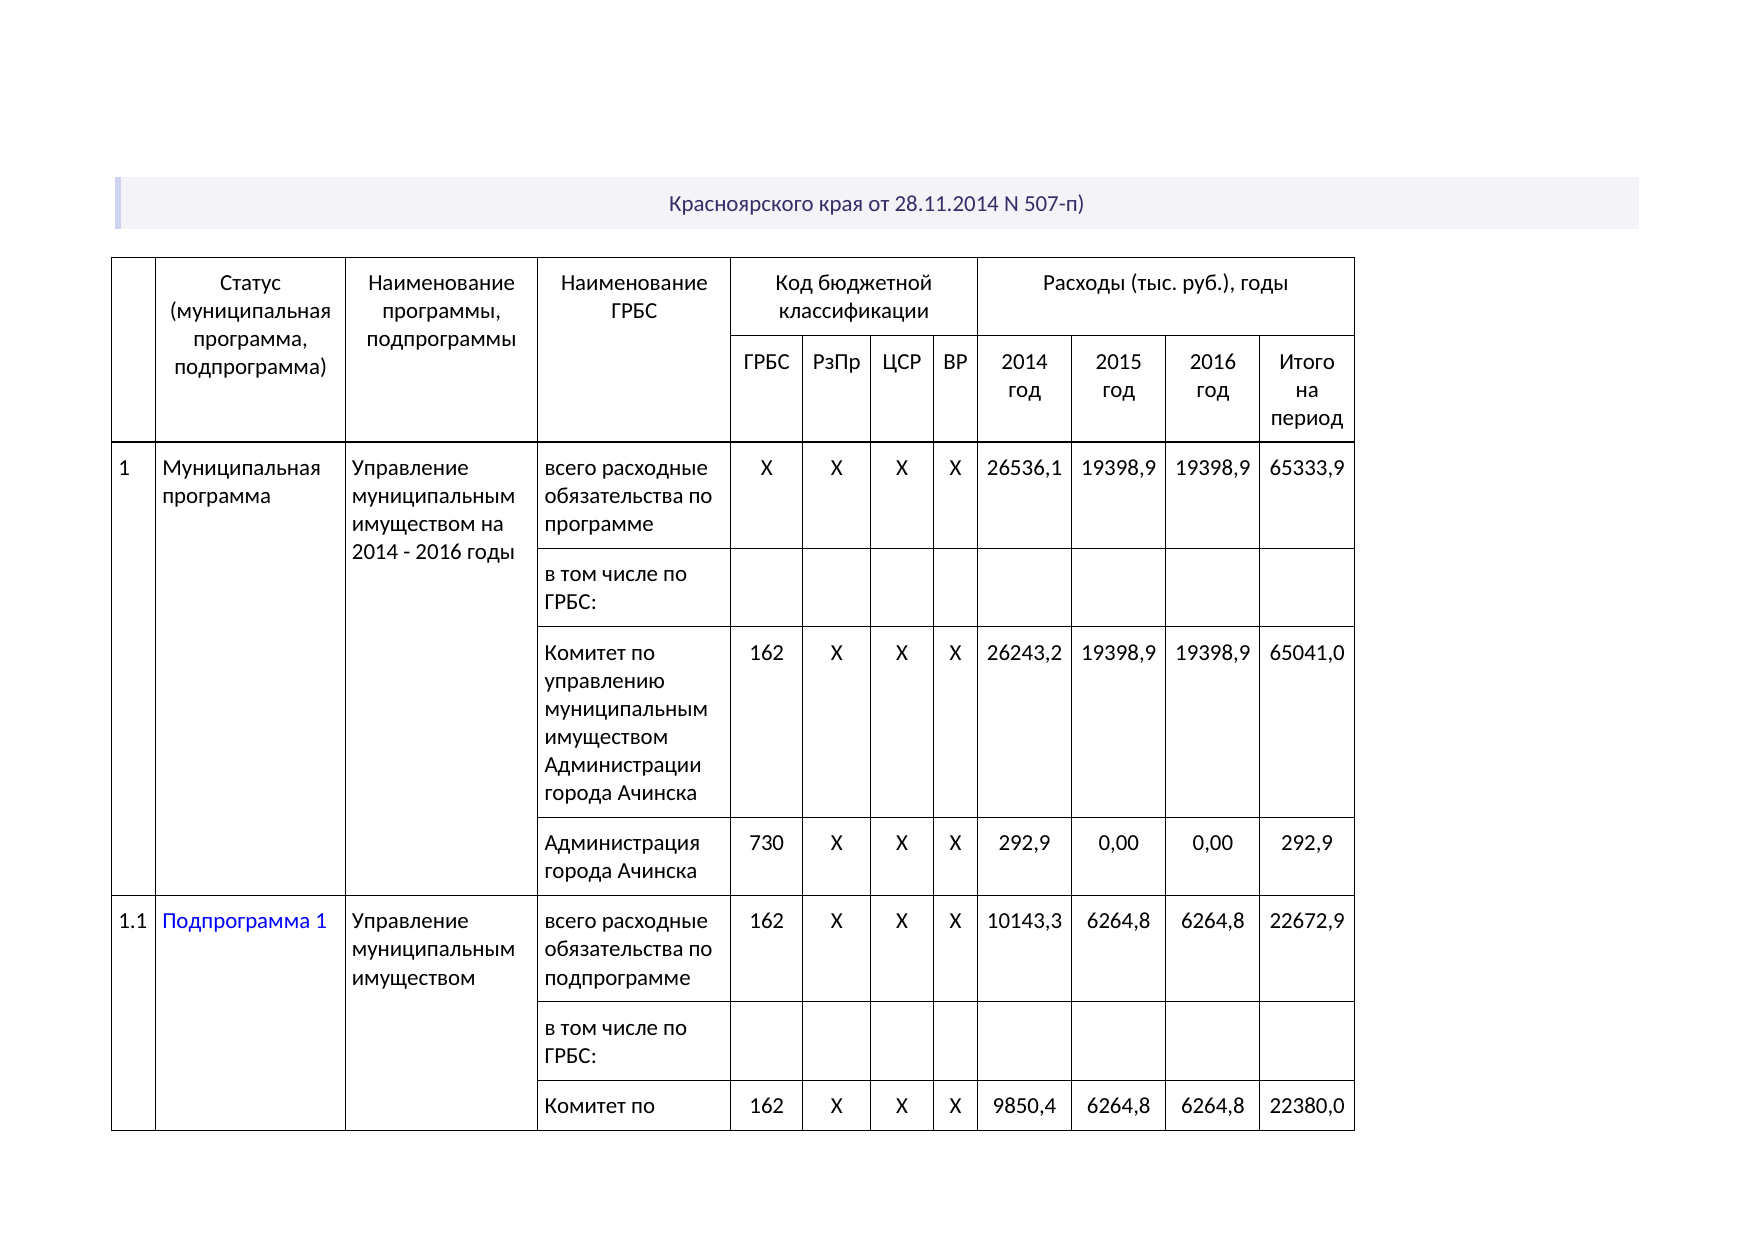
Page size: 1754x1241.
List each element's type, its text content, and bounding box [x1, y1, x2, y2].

table_cell 162 [731, 627, 802, 817]
table_cell ГРБС [731, 336, 802, 441]
table_header Наименование программы, подпрограммы [346, 258, 537, 441]
table_cell 19398,9 [1072, 443, 1165, 548]
table_cell Х [934, 1081, 977, 1130]
table_cell 10143,3 [978, 896, 1071, 1001]
table_cell Комитет по управлению муниципальным имуществом Администрации города Ачинска [538, 627, 730, 817]
table_cell [871, 549, 933, 626]
table_header Наименование ГРБС [538, 258, 730, 441]
table_cell [934, 549, 977, 626]
table_cell Х [934, 896, 977, 1001]
table_cell 2014 год [978, 336, 1071, 441]
table_cell Х [871, 818, 933, 895]
table_cell 1 [112, 443, 155, 895]
table_cell [731, 1002, 802, 1079]
table_cell 26536,1 [978, 443, 1071, 548]
table_cell Муниципальная программа [156, 443, 345, 895]
table_cell [1260, 1002, 1354, 1079]
table_cell [978, 549, 1071, 626]
table_cell Х [934, 627, 977, 817]
table_cell 22672,9 [1260, 896, 1354, 1001]
table_cell 0,00 [1072, 818, 1165, 895]
table_cell РзПр [803, 336, 870, 441]
table_cell 65041,0 [1260, 627, 1354, 817]
table_cell 730 [731, 818, 802, 895]
table_cell 19398,9 [1166, 627, 1259, 817]
table_cell Х [934, 818, 977, 895]
table_cell [803, 1002, 870, 1079]
table_cell 2016 год [1166, 336, 1259, 441]
table_cell 162 [731, 896, 802, 1001]
table_cell 2015 год [1072, 336, 1165, 441]
table_cell Итого на период [1260, 336, 1354, 441]
table_cell 6264,8 [1166, 1081, 1259, 1130]
table_cell 26243,2 [978, 627, 1071, 817]
table_cell 162 [731, 1081, 802, 1130]
table_cell [934, 1002, 977, 1079]
table_cell 6264,8 [1072, 1081, 1165, 1130]
table_cell [731, 549, 802, 626]
table_cell в том числе по ГРБС: [538, 1002, 730, 1079]
table_cell [871, 1002, 933, 1079]
table_cell всего расходные обязательства по подпрограмме [538, 896, 730, 1001]
table_cell 1.1 [112, 896, 155, 1130]
table_cell 6264,8 [1166, 896, 1259, 1001]
table_cell Управление муниципальным имуществом [346, 896, 537, 1130]
table_cell Х [871, 1081, 933, 1130]
table_cell 292,9 [978, 818, 1071, 895]
table_cell Х [803, 896, 870, 1001]
table_cell Х [731, 443, 802, 548]
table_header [121, 177, 1633, 229]
table_cell 0,00 [1166, 818, 1259, 895]
table_cell [1166, 1002, 1259, 1079]
table_cell 22380,0 [1260, 1081, 1354, 1130]
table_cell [538, 1081, 730, 1130]
table_cell [1072, 549, 1165, 626]
table_cell в том числе по ГРБС: [538, 549, 730, 626]
table_header Расходы (тыс. руб.), годы [978, 258, 1354, 335]
table_cell 19398,9 [1072, 627, 1165, 817]
table_cell 292,9 [1260, 818, 1354, 895]
table_cell [1166, 549, 1259, 626]
table_cell Х [803, 627, 870, 817]
table_cell 19398,9 [1166, 443, 1259, 548]
table_cell Х [803, 443, 870, 548]
table_cell всего расходные обязательства по программе [538, 443, 730, 548]
table_cell 9850,4 [978, 1081, 1071, 1130]
table_header Статус (муниципальная программа, подпрограмма) [156, 258, 345, 441]
table_cell Х [871, 896, 933, 1001]
table_cell Х [803, 818, 870, 895]
table_cell [803, 549, 870, 626]
table_cell 6264,8 [1072, 896, 1165, 1001]
table_cell Подпрограмма 1 [156, 896, 345, 1130]
table_cell Управление муниципальным имуществом на 2014 - 2016 годы [346, 443, 537, 895]
table_cell ВР [934, 336, 977, 441]
table_cell Х [871, 443, 933, 548]
table_cell ЦСР [871, 336, 933, 441]
table_header [112, 258, 155, 441]
table_cell Х [871, 627, 933, 817]
table_cell Администрация города Ачинска [538, 818, 730, 895]
table_cell Х [934, 443, 977, 548]
table_cell Х [803, 1081, 870, 1130]
table_cell [978, 1002, 1071, 1079]
table_cell [1260, 549, 1354, 626]
table_header Код бюджетной классификации [731, 258, 977, 335]
table_cell [1072, 1002, 1165, 1079]
table_cell 65333,9 [1260, 443, 1354, 548]
